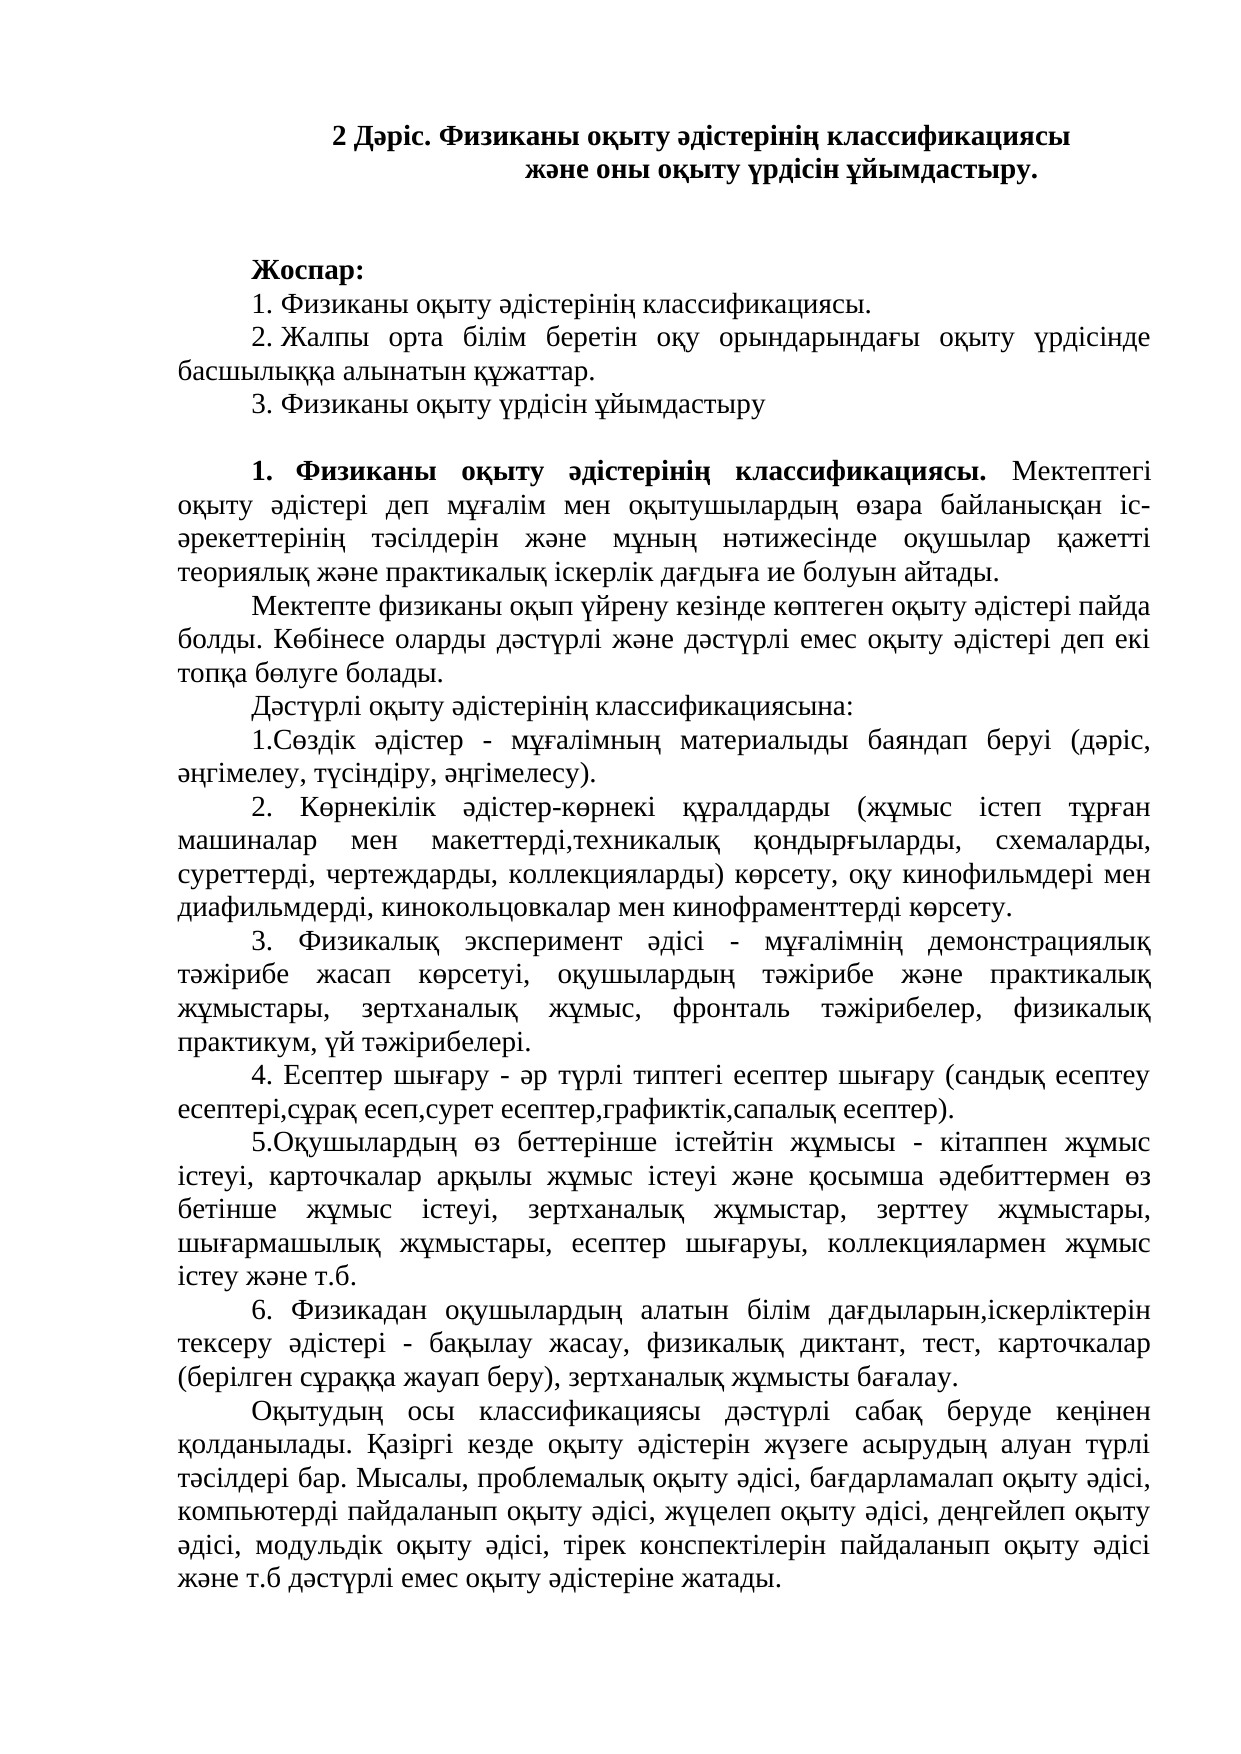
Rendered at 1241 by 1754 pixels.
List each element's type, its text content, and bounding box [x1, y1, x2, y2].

text 1. Физиканы оқыту әдістерінің классификациясы. Мектептегі оқыту әдістері деп мұғалім мен оқытушылардың өзара байланысқан іс-әрекеттерінің тәсілдерін және мұның нәтижесінде оқушылар қажетті теориялық және практикалық іскерлік дағдыға ие болуын айтады. [177, 453, 1152, 588]
text және оны оқыту үрдісін ұйымдастыру. [177, 152, 1152, 185]
list Жалпы орта білім беретін оқу орындарындағы оқыту үрдісінде басшылыққа алынатын құжаттар. [177, 319, 1152, 386]
text 3. Физикалық эксперимент әдісі - мұғалімнің демонстрациялық тәжірибе жасап көрсетуі, оқушылардың тәжірибе және практикалық жұмыстары, зертханалық жұмыс, фронталь тәжірибелер, физикалық практикум, үй тәжірибелері. [177, 923, 1152, 1057]
text 5.Оқушылардың өз беттерінше істейтін жұмысы - кітаппен жұмыс істеуі, карточкалар арқылы жұмыс істеуі және қосымша әдебиттермен өз бетінше жұмыс істеуі, зертханалық жұмыстар, зерттеу жұмыстары, шығармашылық жұмыстары, есептер шығаруы, коллекциялармен жұмыс істеу және т.б. [177, 1124, 1152, 1292]
text Жоспар: [177, 252, 1152, 286]
text 4. Есептер шығару - әр түрлі типтегі есептер шығару (сандық есептеу есептері,сұрақ есеп,сурет есептер,графиктік,сапалық есептер). [177, 1057, 1152, 1124]
text 2 Дәріс. Физиканы оқыту әдістерінің классификациясы [177, 118, 1152, 152]
text 2. Көрнекілік әдістер-көрнекі құралдарды (жұмыс істеп тұрған машиналар мен макеттерді,техникалық қондырғыларды, схемаларды, суреттерді, чертеждарды, коллекцияларды) көрсету, оқу кинофильмдері мен диафильмдерді, кинокольцовкалар мен кинофраменттерді көрсету. [177, 789, 1152, 923]
text Мектепте физиканы оқып үйрену кезінде көптеген оқыту әдістері пайда болды. Көбінесе оларды дәстүрлі және дәстүрлі емес оқыту әдістері деп екі топқа бөлуге болады. [177, 588, 1152, 688]
list Физиканы оқыту әдістерінің классификациясы. [177, 286, 1152, 319]
text Дәстүрлі оқыту әдістерінің классификациясына: [177, 688, 1152, 722]
text 6. Физикадан оқушылардың алатын білім дағдыларын,іскерліктерін тексеру әдістері - бақылау жасау, физикалық диктант, тест, карточкалар (берілген сұраққа жауап беру), зертханалық жұмысты бағалау. [177, 1292, 1152, 1393]
list Физиканы оқыту үрдісін ұйымдастыру [177, 386, 1152, 420]
text 1.Сөздік әдістер - мұғалімның материалыды баяндап беруі (дәріс, әңгімелеу, түсіндіру, әңгімелесу). [177, 722, 1152, 789]
text Оқытудың осы классификациясы дәстүрлі сабақ беруде кеңінен қолданылады. Қазіргі кезде оқыту әдістерін жүзеге асырудың алуан түрлі тәсілдері бар. Мысалы, проблемалық оқыту әдісі, бағдарламалап оқыту әдісі, компьютерді пайдаланып оқыту әдісі, жүцелеп оқыту әдісі, деңгейлеп оқыту әдісі, модульдік оқыту әдісі, тірек конспектілерін пайдаланып оқыту әдісі және т.б дәстүрлі емес оқыту әдістеріне жатады. [177, 1393, 1152, 1594]
